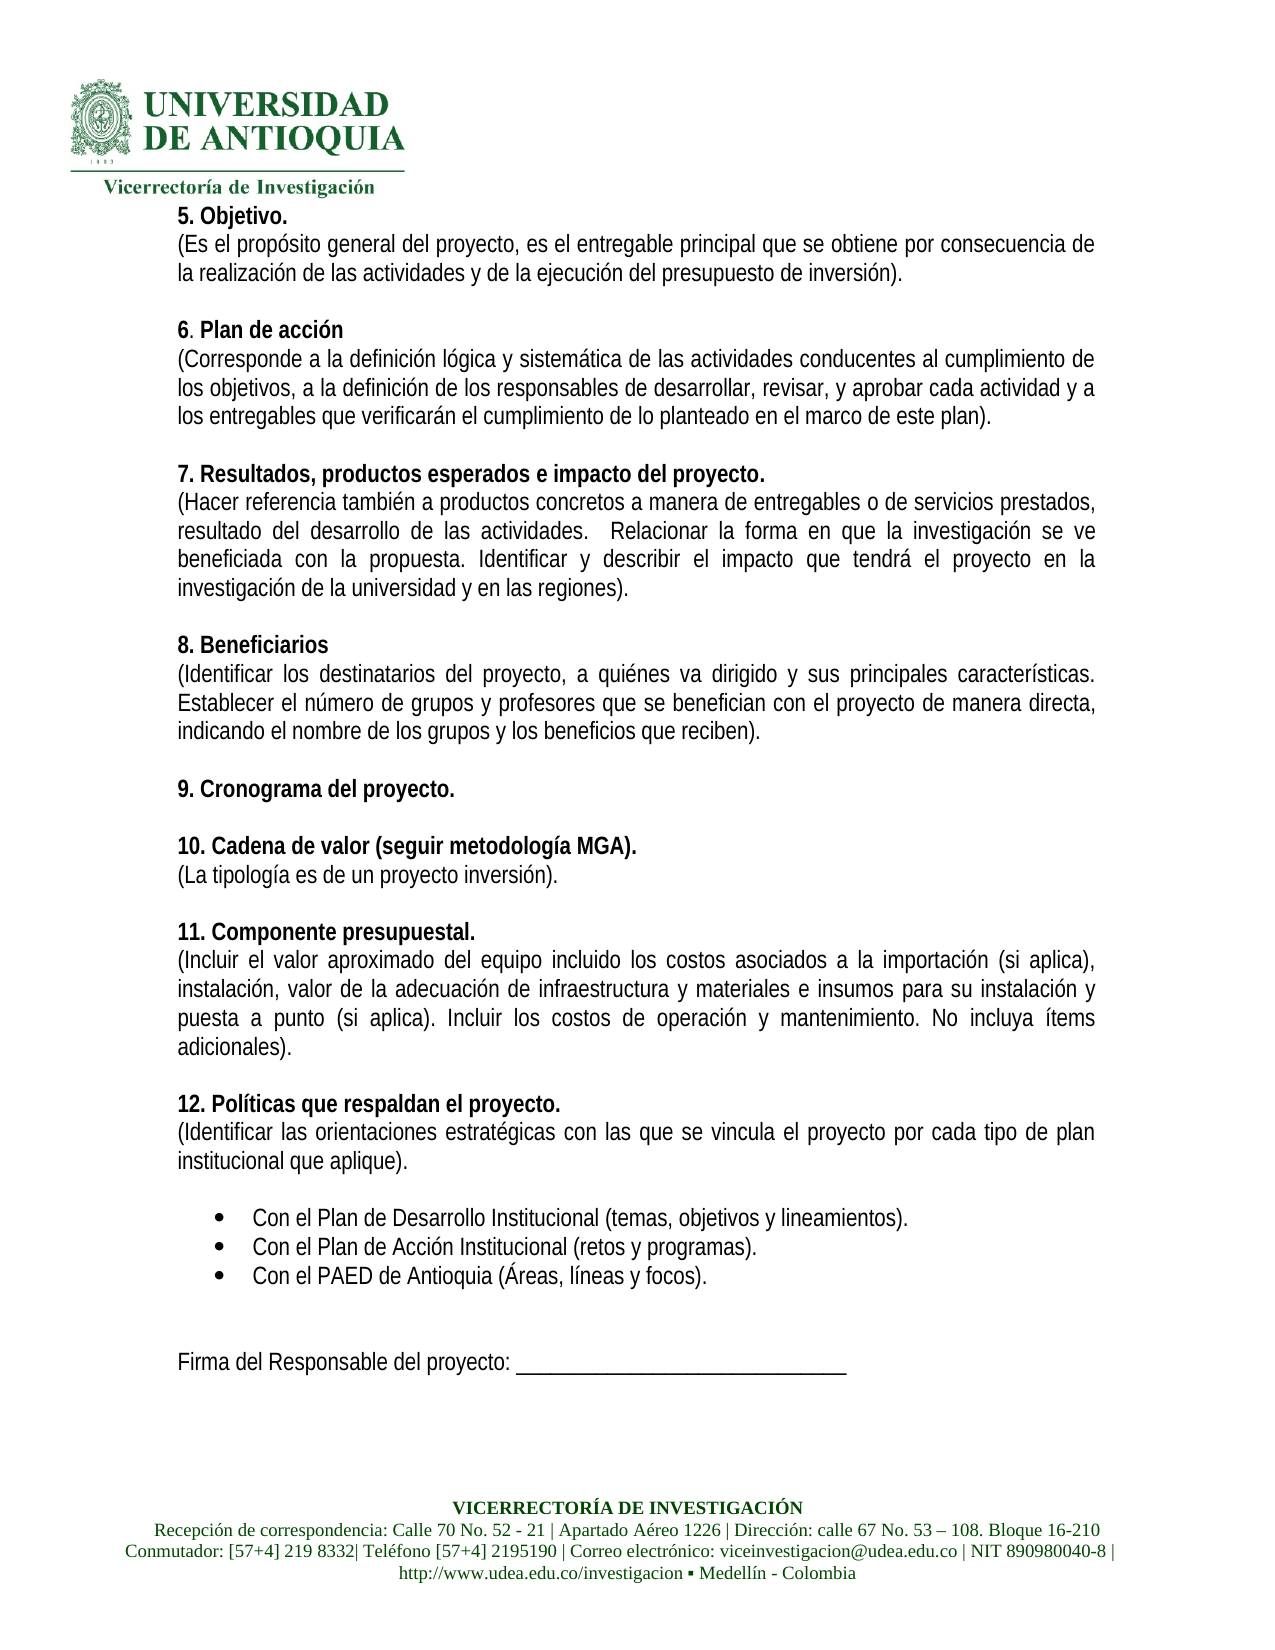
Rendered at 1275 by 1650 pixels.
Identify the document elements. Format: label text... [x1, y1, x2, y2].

text (Corresponde a la definición lógica y sistemática de las actividades conducentes al cumplimiento de los objetivos, a la definición de los responsables de desarrollar, revisar, y aprobar cada actividad y a los entregables que verificarán el cumplimiento de lo planteado en el marco de este plan). [177, 344, 1098, 430]
text 12. Políticas que respaldan el proyecto. [177, 1089, 1098, 1117]
text 8. Beneficiarios [177, 630, 1098, 659]
text Firma del Responsable del proyecto: _____________________________ [177, 1347, 1098, 1376]
picture [70, 79, 405, 200]
list Con el Plan de Acción Institucional (retos y programas). [215, 1232, 1098, 1261]
text (La tipología es de un proyecto inversión). [177, 859, 1098, 888]
text 11. Componente presupuestal. [177, 917, 1098, 946]
list Con el Plan de Desarrollo Institucional (temas, objetivos y lineamientos). [215, 1203, 1098, 1232]
text (Identificar los destinatarios del proyecto, a quiénes va dirigido y sus principales características. Establecer el número de grupos y profesores que se benefician con el proyecto de manera directa, indicando el nombre de los grupos y los beneficios que reciben). [177, 659, 1098, 745]
text 6. Plan de acción [177, 315, 1098, 344]
text 9. Cronograma del proyecto. [177, 774, 1098, 802]
text (Identificar las orientaciones estratégicas con las que se vincula el proyecto por cada tipo de plan institucional que aplique). [177, 1117, 1098, 1175]
text 5. Objetivo. [177, 201, 1098, 229]
text (Es el propósito general del proyecto, es el entregable principal que se obtiene por consecuencia de la realización de las actividades y de la ejecución del presupuesto de inversión). [177, 229, 1098, 287]
text (Incluir el valor aproximado del equipo incluido los costos asociados a la importación (si aplica), instalación, valor de la adecuación de infraestructura y materiales e insumos para su instalación y puesta a punto (si aplica). Incluir los costos de operación y mantenimiento. No incluya ítems adicionales). [177, 946, 1098, 1060]
text (Hacer referencia también a productos concretos a manera de entregables o de servicios prestados, resultado del desarrollo de las actividades. Relacionar la forma en que la investigación se ve beneficiada con la propuesta. Identificar y describir el impacto que tendrá el proyecto en la investigación de la universidad y en las regiones). [177, 487, 1098, 602]
text 7. Resultados, productos esperados e impacto del proyecto. [177, 458, 1098, 487]
list Con el PAED de Antioquia (Áreas, líneas y focos). [215, 1261, 1098, 1290]
text 10. Cadena de valor (seguir metodología MGA). [177, 831, 1098, 859]
